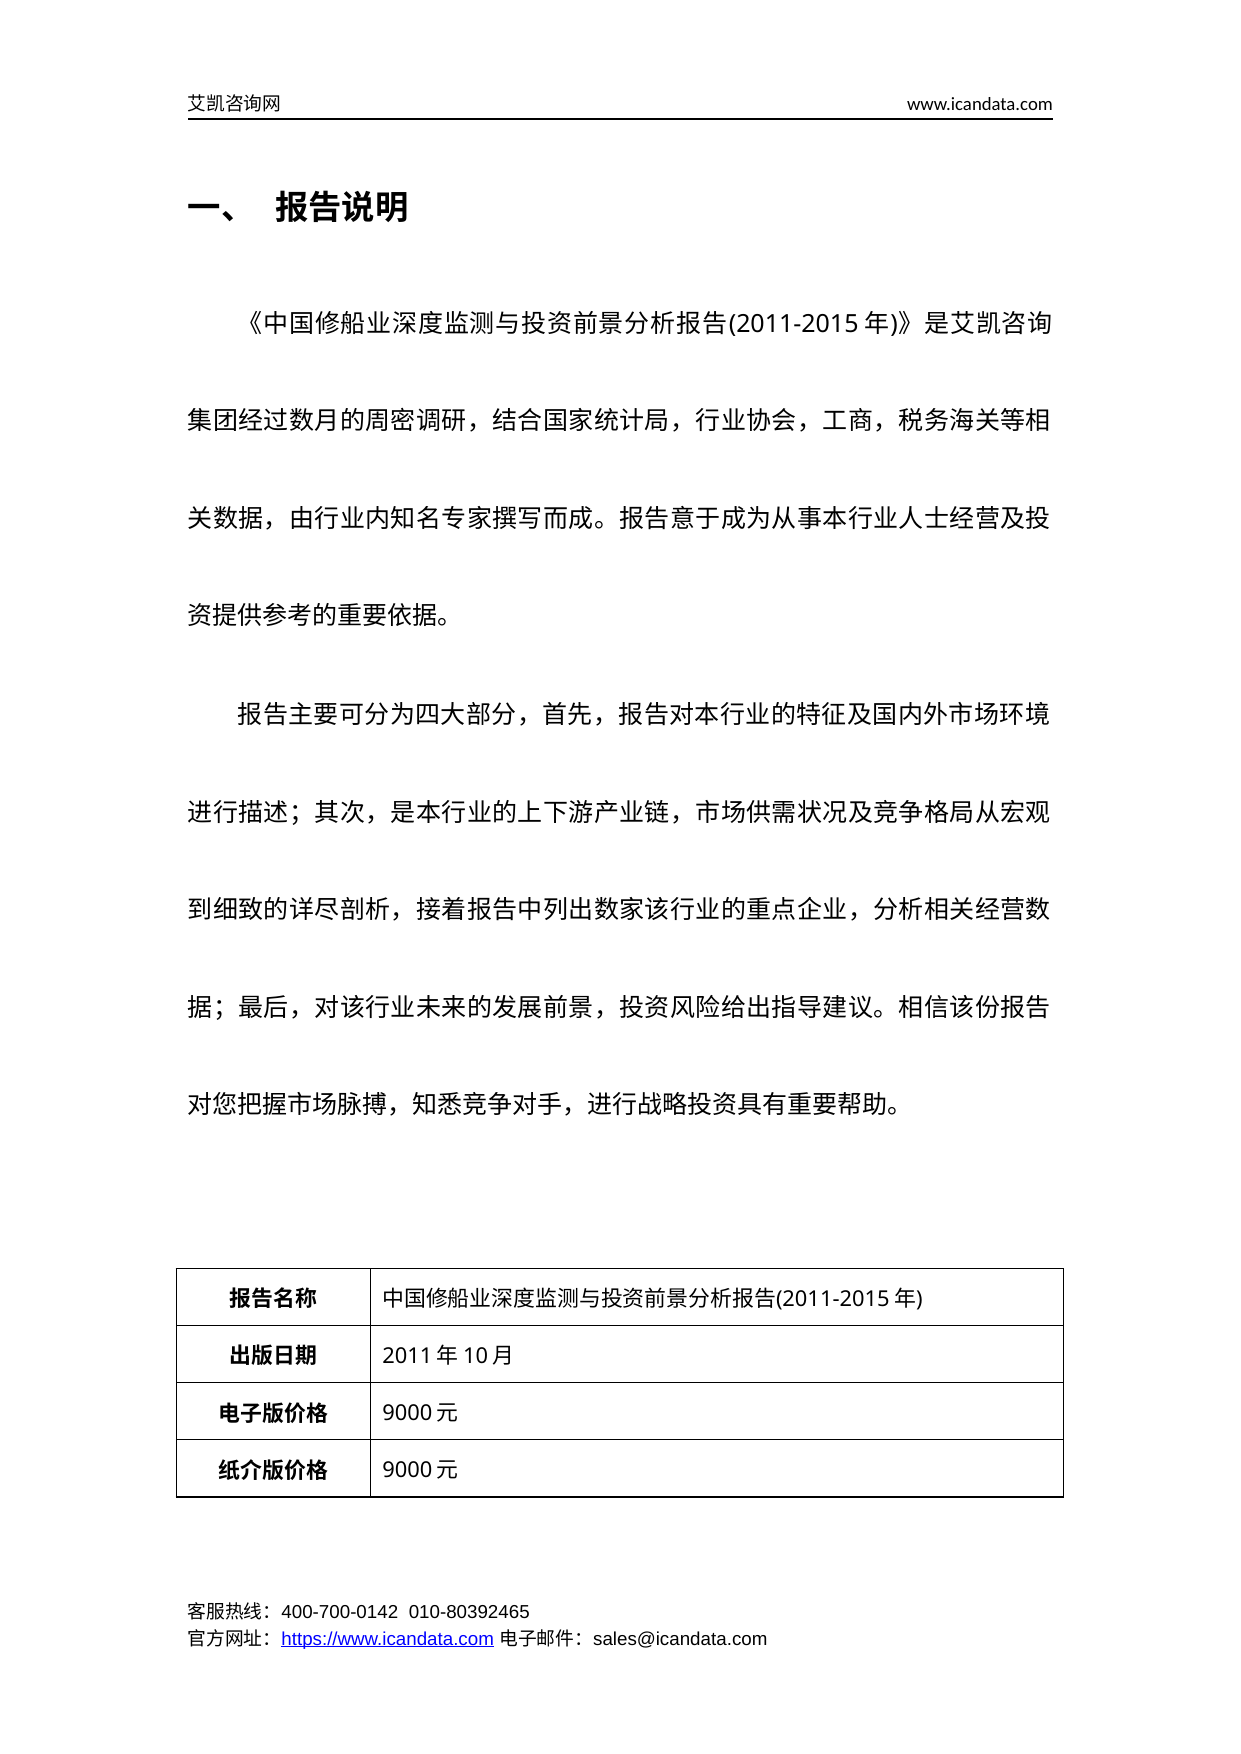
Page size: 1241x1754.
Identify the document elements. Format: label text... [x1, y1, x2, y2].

table_cell 9000元 [371, 1440, 1063, 1496]
table_cell 出版日期 [177, 1326, 370, 1382]
table_header 中国修船业深度监测与投资前景分析报告(2011-2015年) [371, 1269, 1063, 1325]
text 报告主要可分为四大部分，首先，报告对本行业的特征及国内外市场环境进行描述；其次，是本行业的上下游产业链，市场供需状况及竞争格局从宏观到细致的详尽剖析，接着报告中列出数家该行业的重点企业，分析相关经营数据；最后，对该行业未来的发展前景，投资风险给出指导建议。相信该份报告对您把握市场脉搏，知悉竞争对手，进行战略投资具有重要帮助。 [187, 681, 1053, 1136]
table_cell 电子版价格 [177, 1383, 370, 1439]
table_cell 纸介版价格 [177, 1440, 370, 1496]
subtitle 报告说明 [187, 172, 1053, 237]
table_cell 2011年10月 [371, 1326, 1063, 1382]
table_header 报告名称 [177, 1269, 370, 1325]
text 《中国修船业深度监测与投资前景分析报告(2011-2015年)》是艾凯咨询集团经过数月的周密调研，结合国家统计局，行业协会，工商，税务海关等相关数据，由行业内知名专家撰写而成。报告意于成为从事本行业人士经营及投资提供参考的重要依据。 [187, 289, 1053, 646]
table_cell 9000元 [371, 1383, 1063, 1439]
